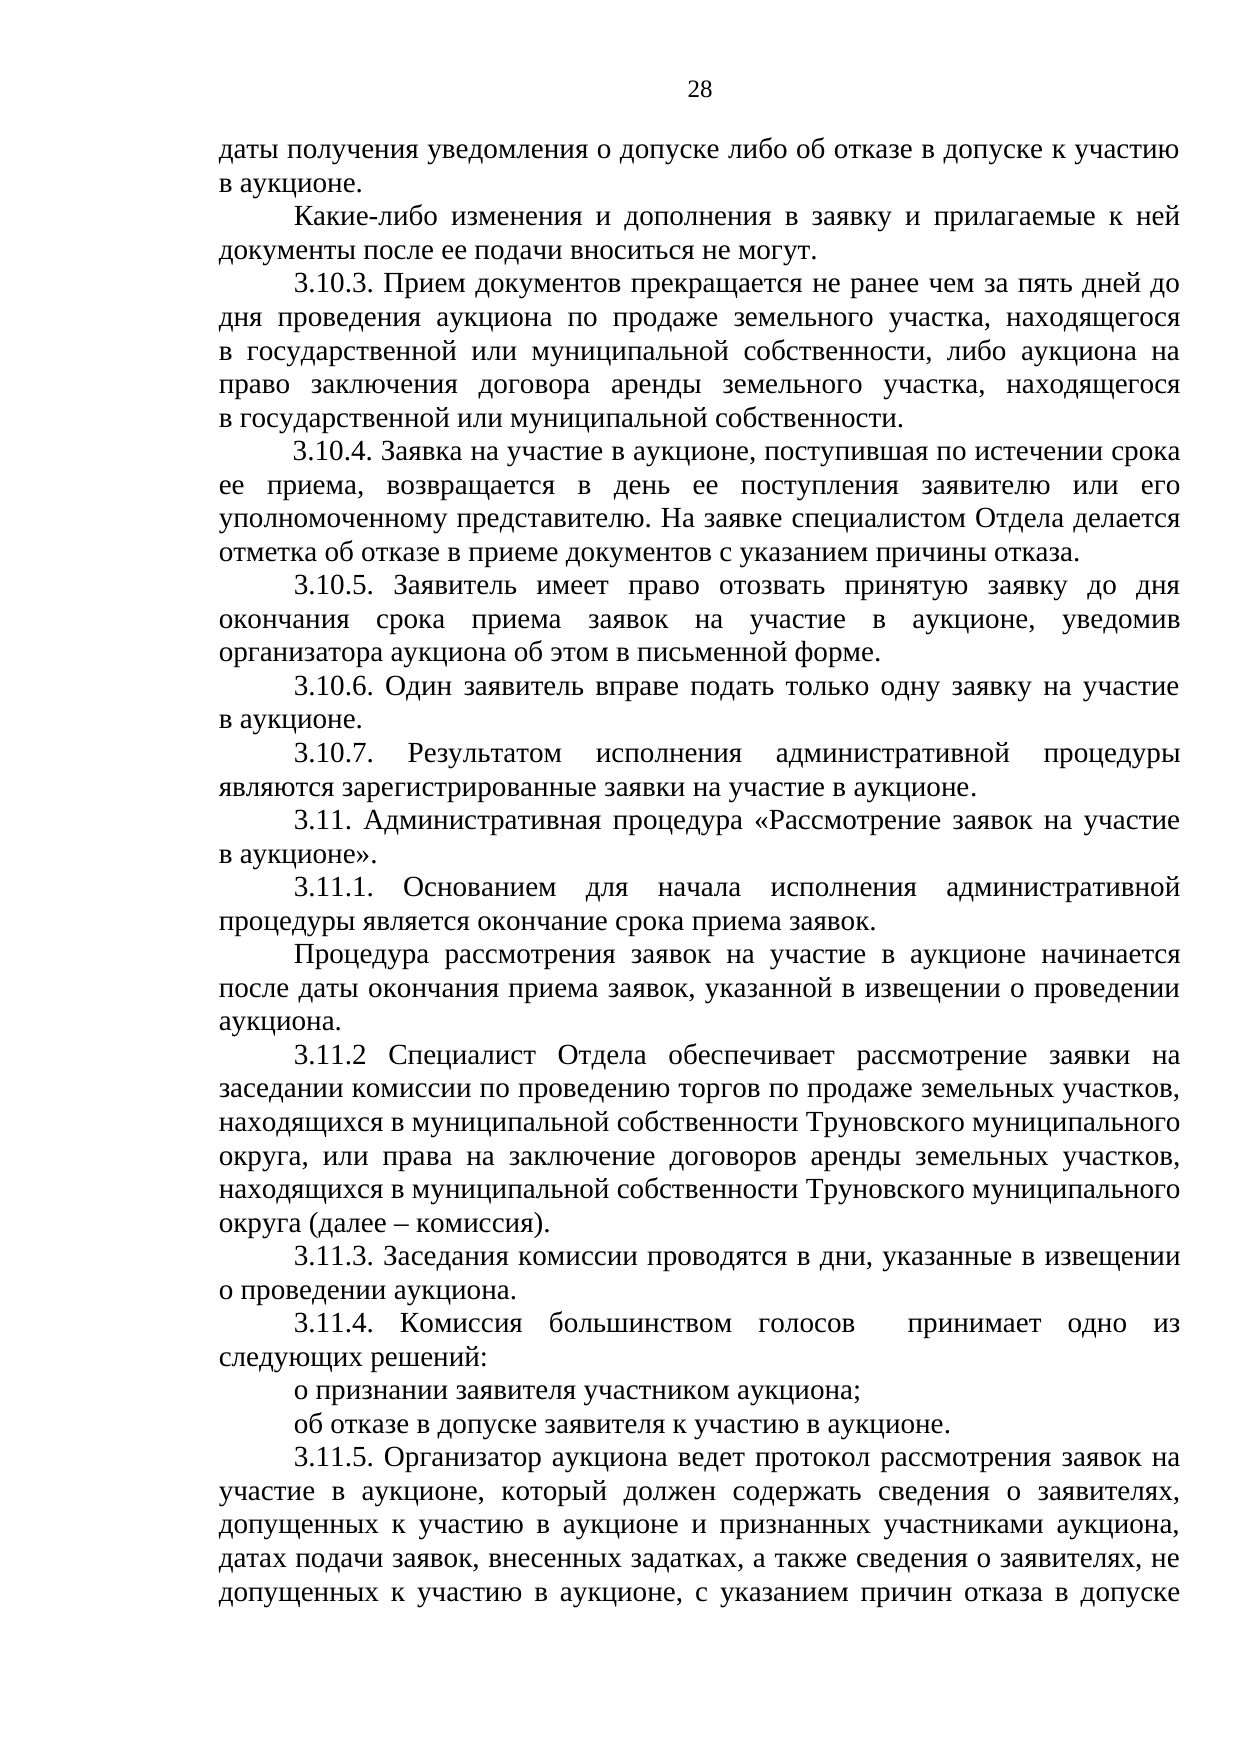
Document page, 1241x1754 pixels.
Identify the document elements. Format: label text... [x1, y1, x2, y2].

text 3.10.7. Результатом исполнения административной процедуры являются зарегистрированные заявки на участие в аукционе. [218, 735, 1181, 802]
text 3.11.3. Заседания комиссии проводятся в дни, указанные в извещении о проведении аукциона. [218, 1238, 1181, 1305]
text 3.10.3. Прием документов прекращается не ранее чем за пять дней до дня проведения аукциона по продаже земельного участка, находящегося в государственной или муниципальной собственности, либо аукциона на право заключения договора аренды земельного участка, находящегося в государственной или муниципальной собственности. [218, 266, 1181, 433]
text 3.10.6. Один заявитель вправе подать только одну заявку на участие в аукционе. [218, 668, 1181, 735]
text об отказе в допуске заявителя к участию в аукционе. [218, 1406, 1181, 1439]
text 3.11.4. Комиссия большинством голосов принимает одно из следующих решений: [218, 1305, 1181, 1372]
text Какие-либо изменения и дополнения в заявку и прилагаемые к ней документы после ее подачи вноситься не могут. [218, 198, 1181, 266]
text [218, 131, 1181, 198]
text 3.11. Административная процедура «Рассмотрение заявок на участие в аукционе». [218, 802, 1181, 869]
text 3.11.2 Специалист Отдела обеспечивает рассмотрение заявки на заседании комиссии по проведению торгов по продаже земельных участков, находящихся в муниципальной собственности Труновского муниципального округа, или права на заключение договоров аренды земельных участков, находящихся в муниципальной собственности Труновского муниципального округа (далее – комиссия). [218, 1037, 1181, 1238]
text о признании заявителя участником аукциона; [218, 1372, 1181, 1406]
text Процедура рассмотрения заявок на участие в аукционе начинается после даты окончания приема заявок, указанной в извещении о проведении аукциона. [218, 936, 1181, 1037]
text 3.11.1. Основанием для начала исполнения административной процедуры является окончание срока приема заявок. [218, 869, 1181, 936]
text 3.10.5. Заявитель имеет право отозвать принятую заявку до дня окончания срока приема заявок на участие в аукционе, уведомив организатора аукциона об этом в письменной форме. [218, 567, 1181, 668]
text 3.10.4. Заявка на участие в аукционе, поступившая по истечении срока ее приема, возвращается в день ее поступления заявителю или его уполномоченному представителю. На заявке специалистом Отдела делается отметка об отказе в приеме документов с указанием причины отказа. [218, 433, 1181, 567]
